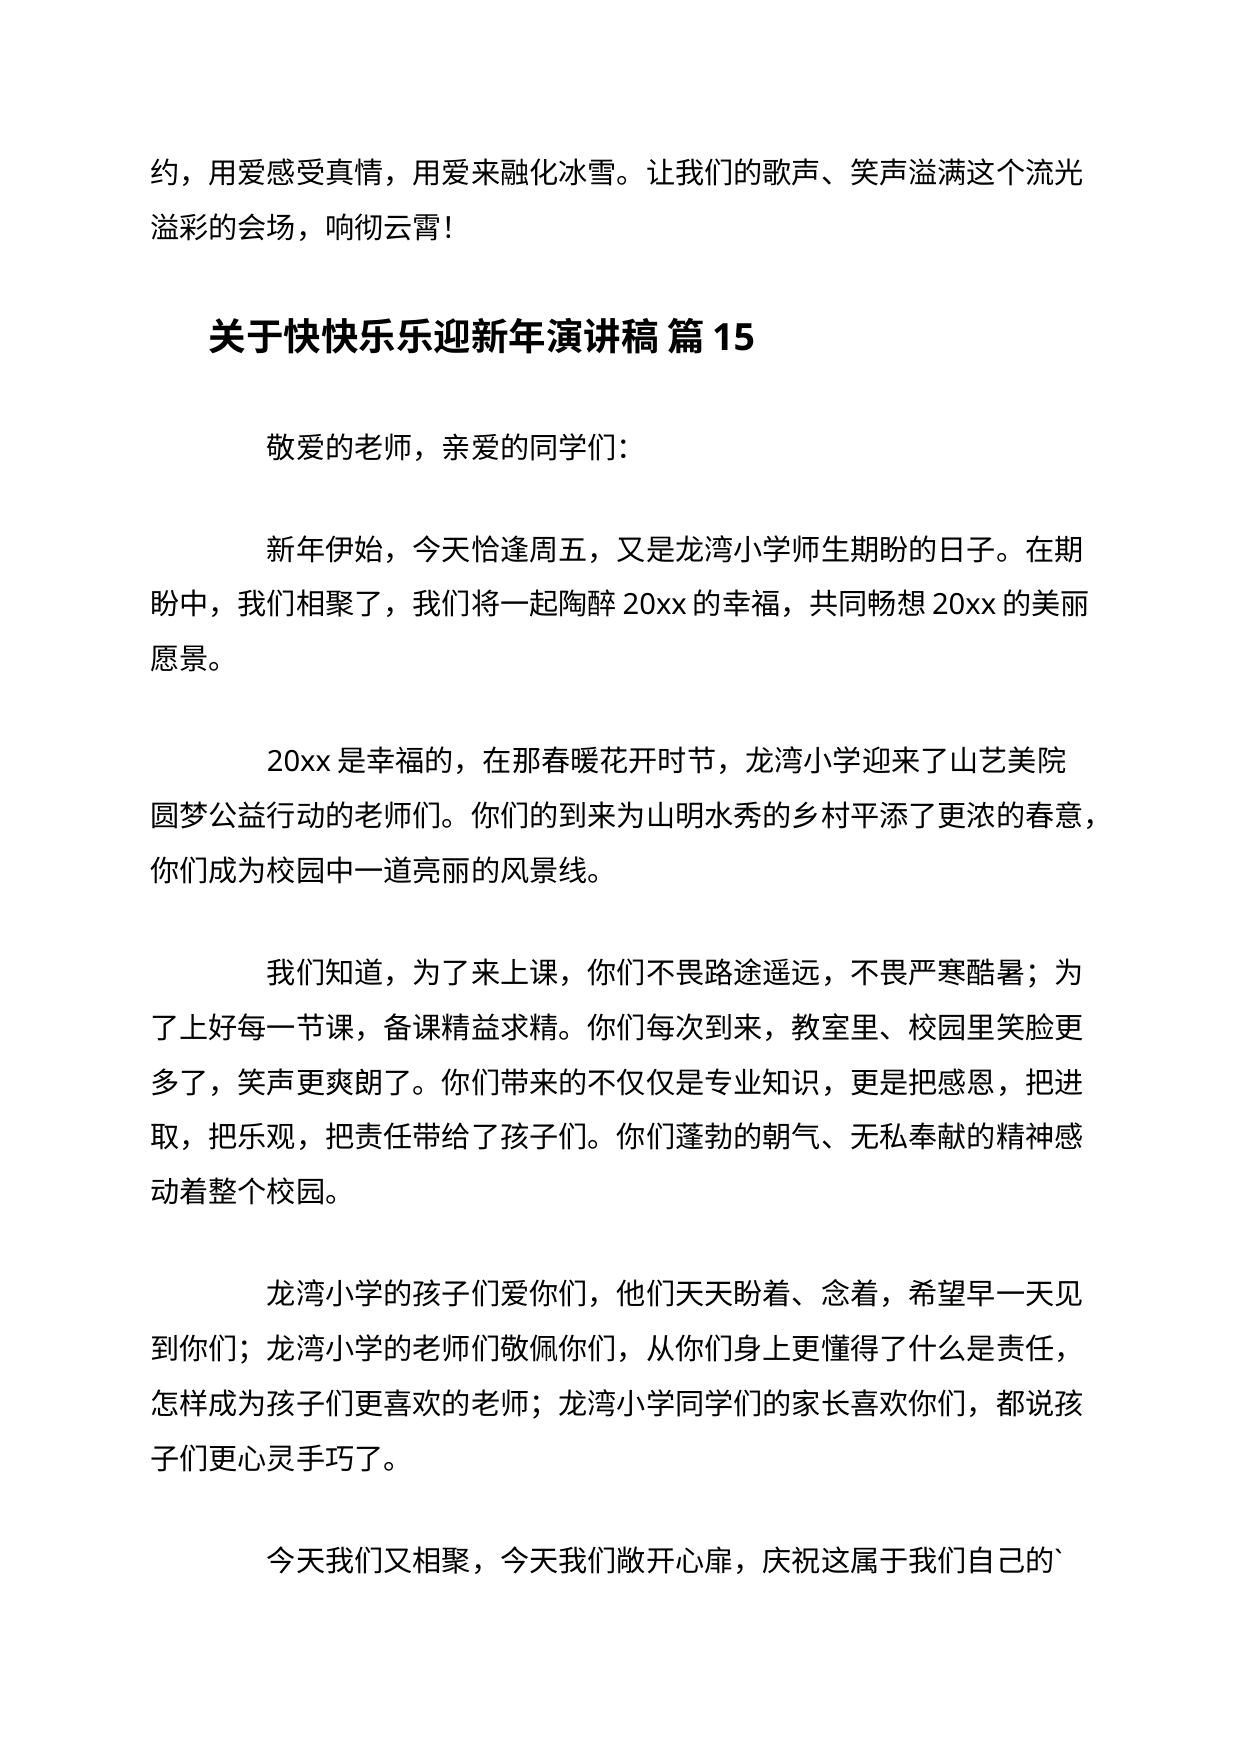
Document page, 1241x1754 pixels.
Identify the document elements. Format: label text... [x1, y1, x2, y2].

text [150, 150, 1090, 247]
text 龙湾小学的孩子们爱你们，他们天天盼着、念着，希望早一天见到你们；龙湾小学的老师们敬佩你们，从你们身上更懂得了什么是责任，怎样成为孩子们更喜欢的老师；龙湾小学同学们的家长喜欢你们，都说孩子们更心灵手巧了。 [150, 1271, 1090, 1478]
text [150, 1537, 1090, 1579]
text 20xx是幸福的，在那春暖花开时节，龙湾小学迎来了山艺美院圆梦公益行动的老师们。你们的到来为山明水秀的乡村平添了更浓的春意，你们成为校园中一道亮丽的风景线。 [150, 738, 1090, 890]
text 我们知道，为了来上课，你们不畏路途遥远，不畏严寒酷暑；为了上好每一节课，备课精益求精。你们每次到来，教室里、校园里笑脸更多了，笑声更爽朗了。你们带来的不仅仅是专业知识，更是把感恩，把进取，把乐观，把责任带给了孩子们。你们蓬勃的朝气、无私奉献的精神感动着整个校园。 [150, 949, 1090, 1211]
text 敬爱的老师，亲爱的同学们： [150, 424, 1090, 467]
text 关于快快乐乐迎新年演讲稿 篇15 [150, 307, 1090, 361]
text 新年伊始，今天恰逢周五，又是龙湾小学师生期盼的日子。在期盼中，我们相聚了，我们将一起陶醉20xx的幸福，共同畅想20xx的美丽愿景。 [150, 526, 1090, 678]
